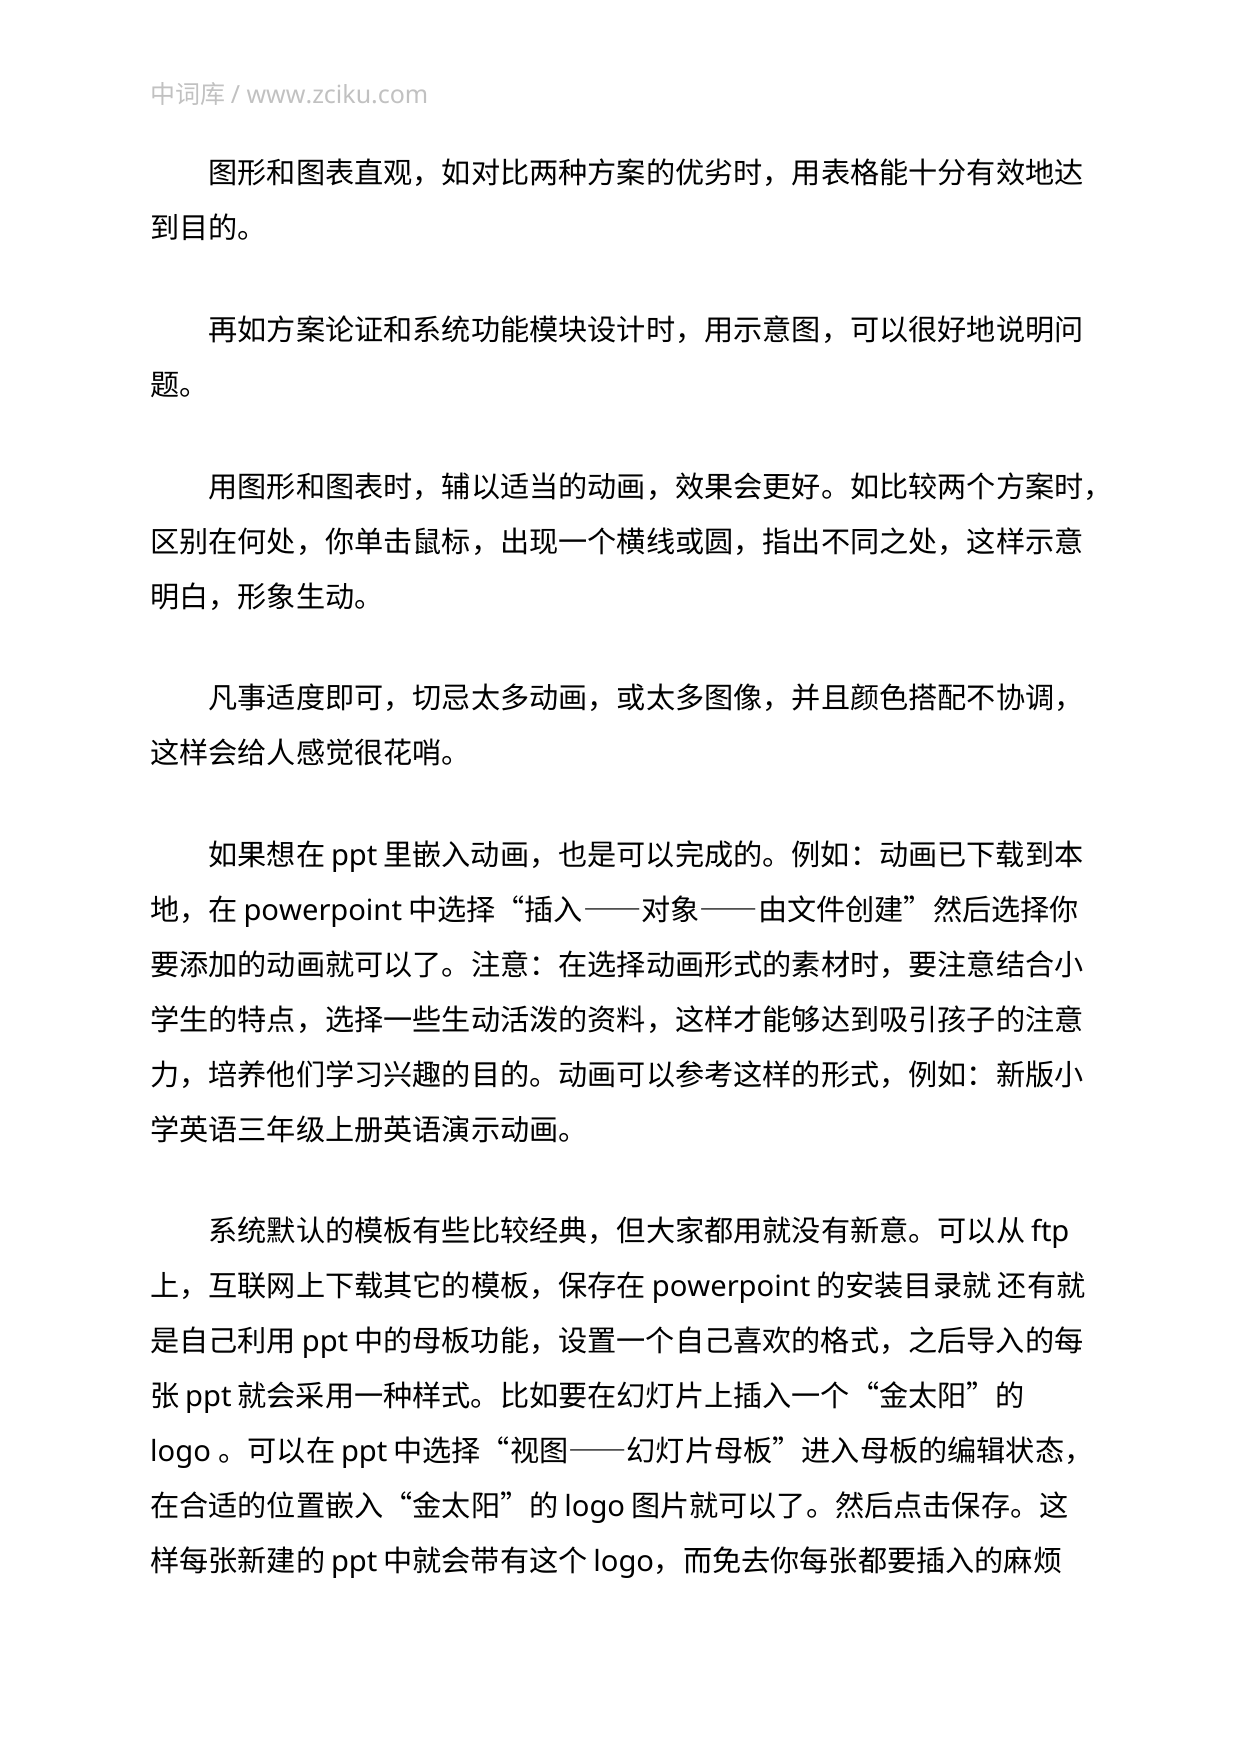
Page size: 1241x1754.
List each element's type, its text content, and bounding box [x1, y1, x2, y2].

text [150, 1208, 1090, 1580]
text 再如方案论证和系统功能模块设计时，用示意图，可以很好地说明问题。 [150, 307, 1090, 404]
text 如果想在ppt里嵌入动画，也是可以完成的。例如：动画已下载到本地，在powerpoint中选择“插入——对象——由文件创建”然后选择你要添加的动画就可以了。注意：在选择动画形式的素材时，要注意结合小学生的特点，选择一些生动活泼的资料，这样才能够达到吸引孩子的注意力，培养他们学习兴趣的目的。动画可以参考这样的形式，例如：新版小学英语三年级上册英语演示动画。 [150, 832, 1090, 1148]
text 凡事适度即可，切忌太多动画，或太多图像，并且颜色搭配不协调，这样会给人感觉很花哨。 [150, 675, 1090, 772]
text 用图形和图表时，辅以适当的动画，效果会更好。如比较两个方案时，区别在何处，你单击鼠标，出现一个横线或圆，指出不同之处，这样示意明白，形象生动。 [150, 463, 1090, 615]
text 图形和图表直观，如对比两种方案的优劣时，用表格能十分有效地达到目的。 [150, 150, 1090, 247]
